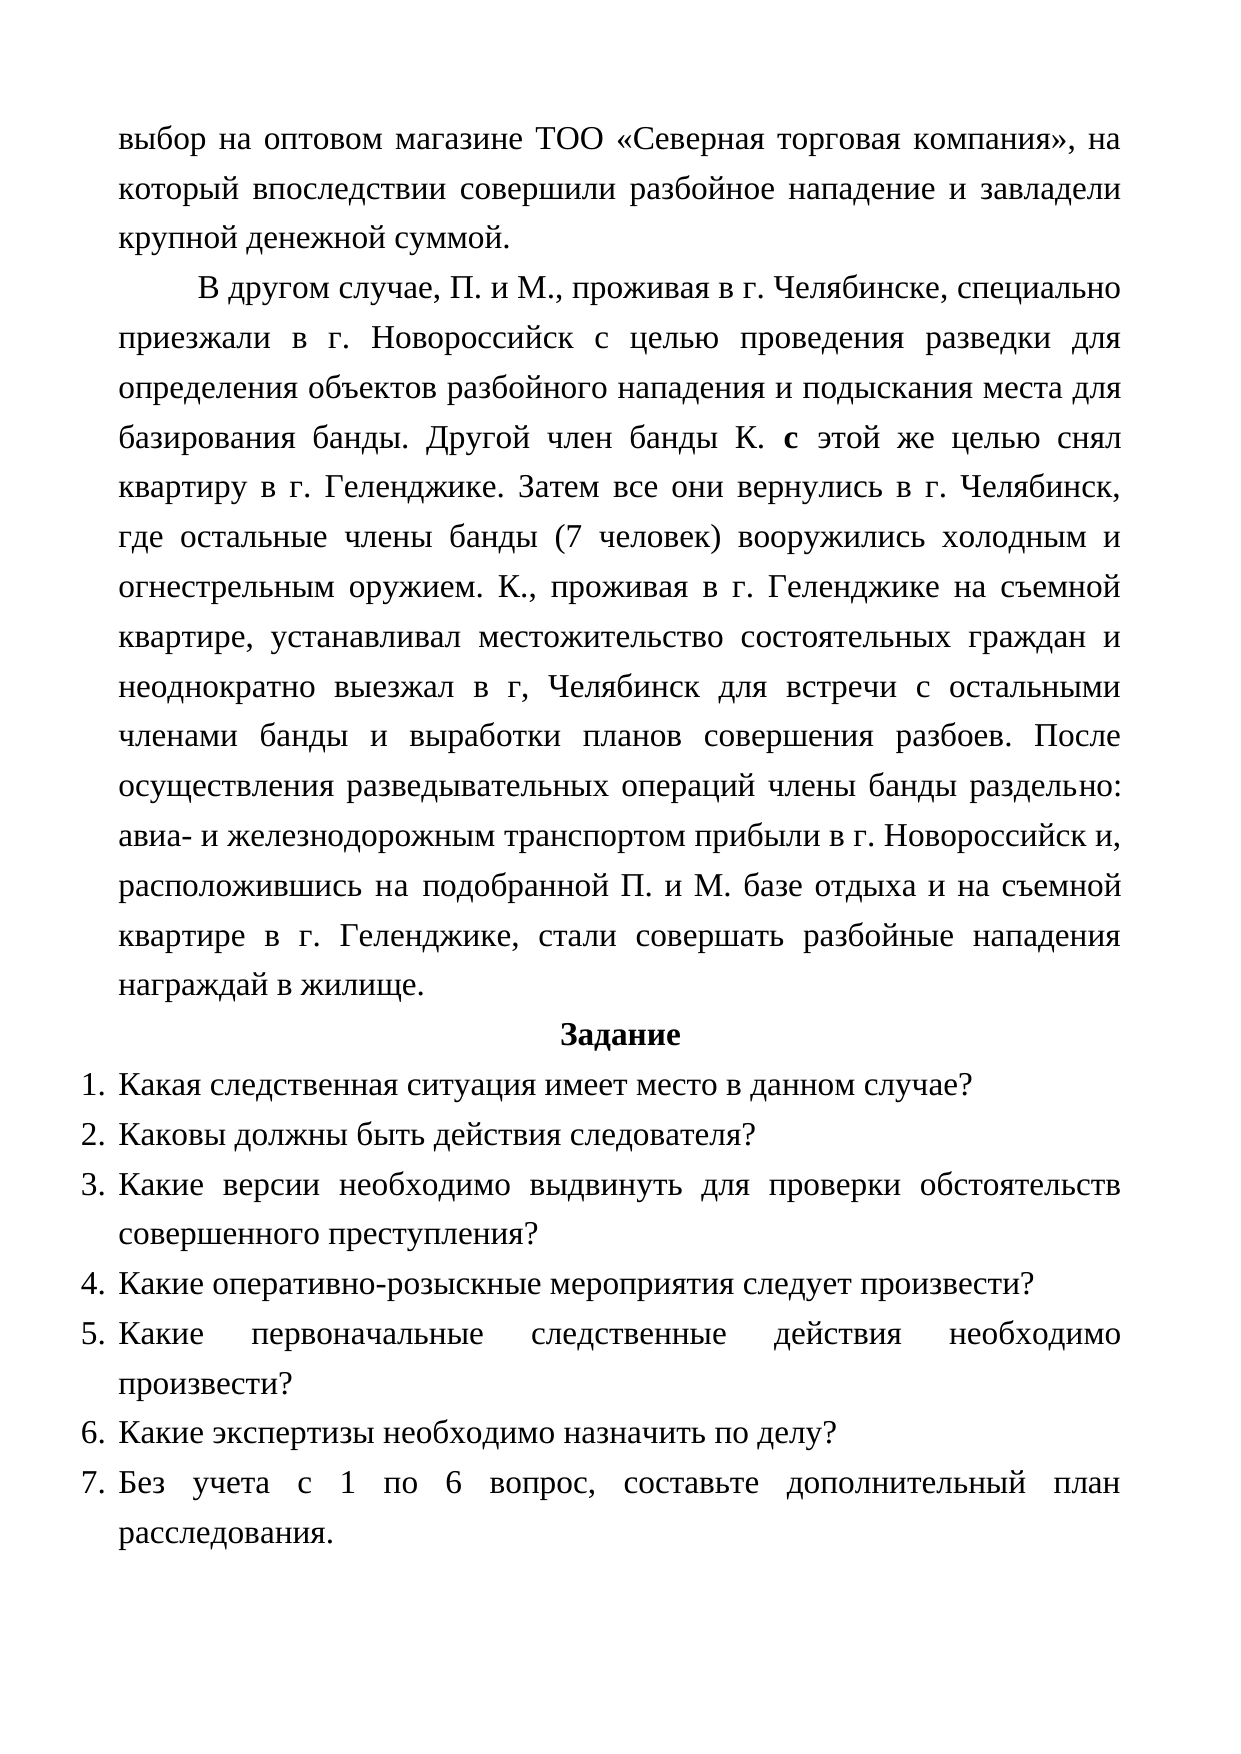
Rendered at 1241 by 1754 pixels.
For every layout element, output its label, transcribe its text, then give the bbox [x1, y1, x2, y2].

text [118, 118, 1122, 256]
list Какая следственная ситуация имеет место в данном случае? [81, 1064, 1122, 1102]
list Какие первоначальные следственные действия необходимо произвести? [81, 1313, 1122, 1401]
text В другом случае, П. и М., проживая в г. Челябинске, специально приезжали в г. Новороссийск с целью проведения разведки для определения объектов разбойного нападения и подыскания места для базирования банды. Другой член банды К. с этой же целью снял квартиру в г. Геленджике. Затем все они вернулись в г. Челябинск, где остальные члены банды (7 человек) вооружились холодным и огнестрельным оружием. К., проживая в г. Геленджике на съемной квартире, устанавливал местожительство состоятельных граждан и неоднократно выезжал в г, Челябинск для встречи с остальными членами банды и выработки планов совершения разбоев. После осуществления разведывательных операций члены банды раздельно: авиа- и железнодорожным транспортом прибыли в г. Новороссийск и, расположившись на подобранной П. и М. базе отдыха и на съемной квартире в г. Геленджике, стали совершать разбойные нападения награждай в жилище. [118, 267, 1122, 1003]
list Какие оперативно-розыскные мероприятия следует произвести? [81, 1263, 1122, 1302]
list Каковы должны быть действия следователя? [81, 1114, 1122, 1152]
list Без учета с 1 по 6 вопрос, составьте дополнительный план расследования. [81, 1462, 1122, 1551]
list Какие версии необходимо выдвинуть для проверки обстоятельств совершенного преступления? [81, 1164, 1122, 1252]
text Задание [118, 1014, 1122, 1053]
list Какие экспертизы необходимо назначить по делу? [81, 1413, 1122, 1451]
